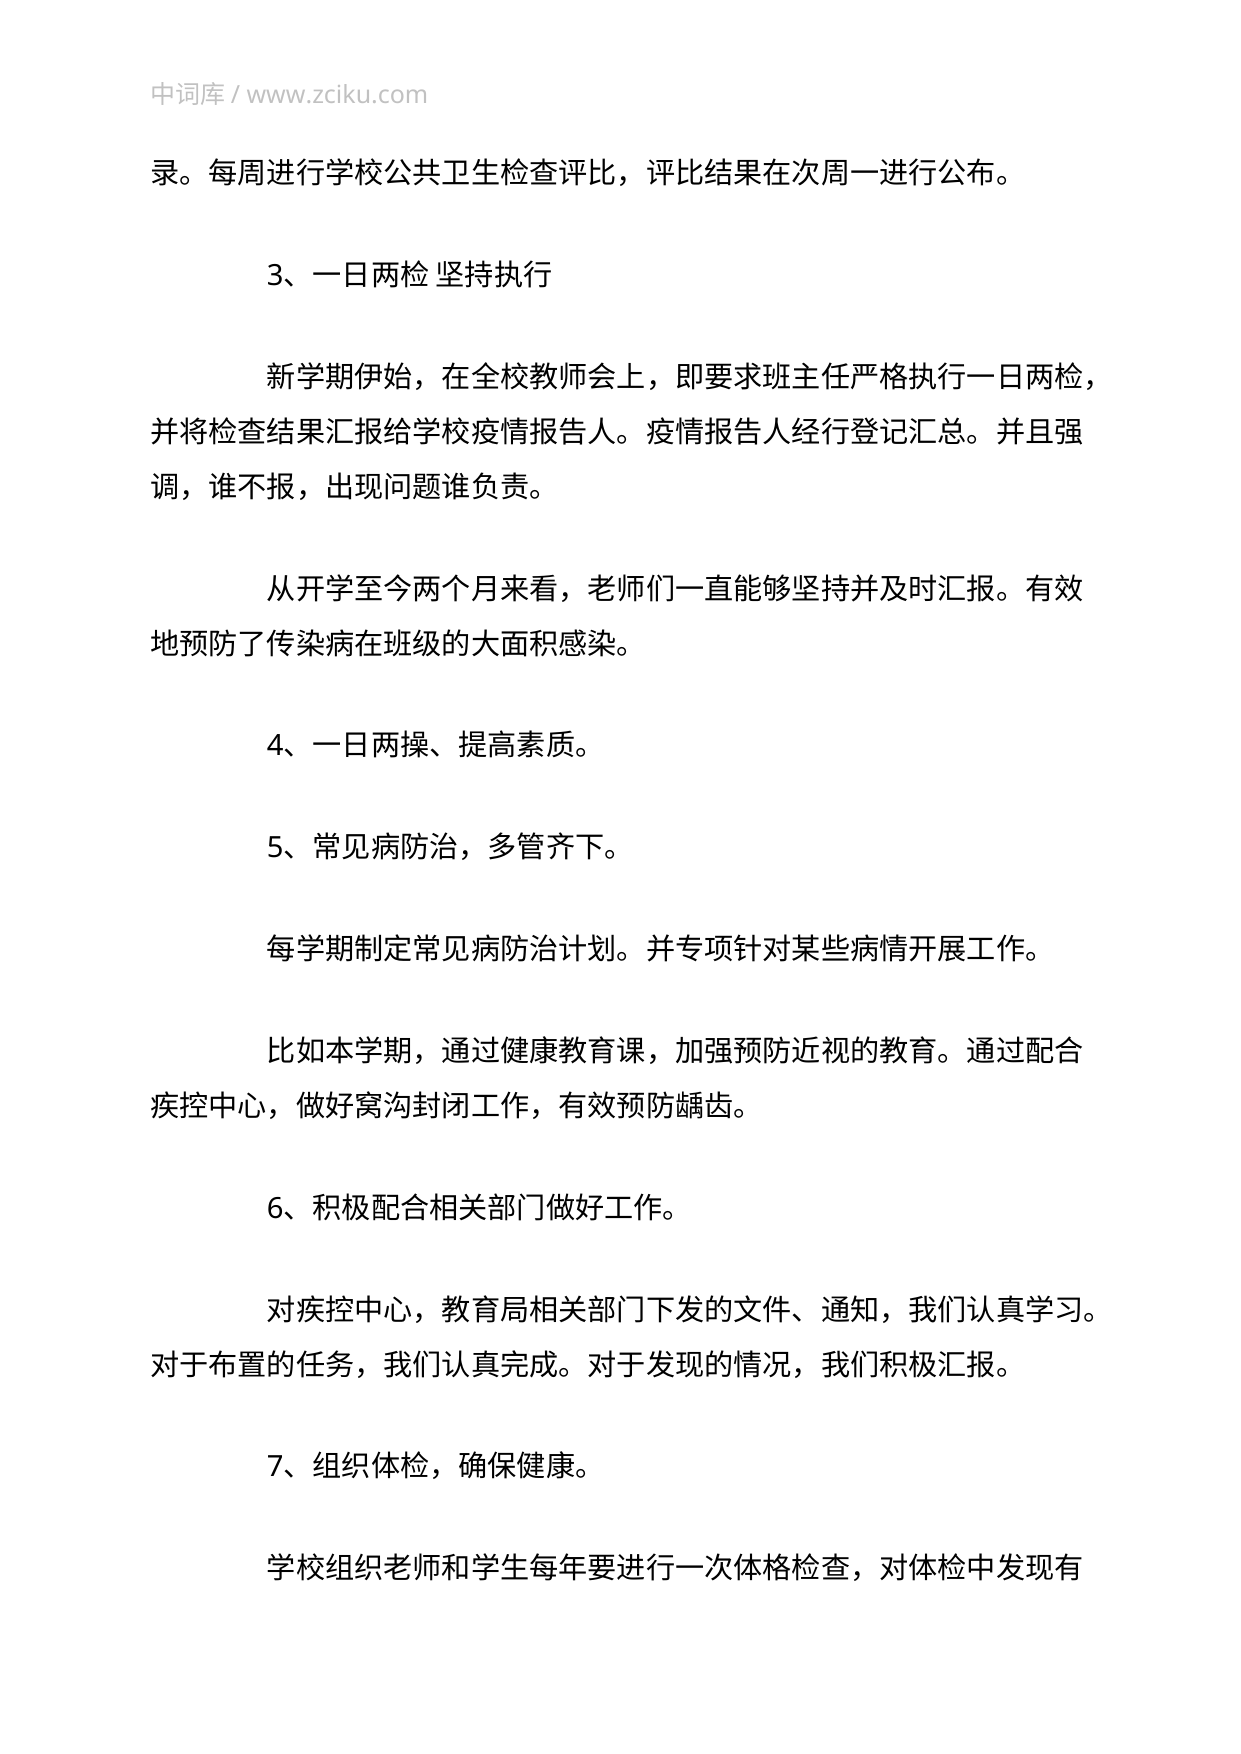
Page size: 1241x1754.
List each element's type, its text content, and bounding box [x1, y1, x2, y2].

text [150, 1545, 1090, 1587]
text 3、一日两检 坚持执行 [150, 252, 1090, 294]
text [150, 150, 1090, 192]
text 6、积极配合相关部门做好工作。 [150, 1184, 1090, 1227]
text 比如本学期，通过健康教育课，加强预防近视的教育。通过配合疾控中心，做好窝沟封闭工作，有效预防龋齿。 [150, 1028, 1090, 1125]
text 7、组织体检，确保健康。 [150, 1443, 1090, 1485]
text 每学期制定常见病防治计划。并专项针对某些病情开展工作。 [150, 926, 1090, 968]
text 对疾控中心，教育局相关部门下发的文件、通知，我们认真学习。对于布置的任务，我们认真完成。对于发现的情况，我们积极汇报。 [150, 1286, 1090, 1383]
text 从开学至今两个月来看，老师们一直能够坚持并及时汇报。有效地预防了传染病在班级的大面积感染。 [150, 565, 1090, 662]
text 新学期伊始，在全校教师会上，即要求班主任严格执行一日两检，并将检查结果汇报给学校疫情报告人。疫情报告人经行登记汇总。并且强调，谁不报，出现问题谁负责。 [150, 354, 1090, 506]
text 5、常见病防治，多管齐下。 [150, 824, 1090, 866]
text 4、一日两操、提高素质。 [150, 722, 1090, 764]
